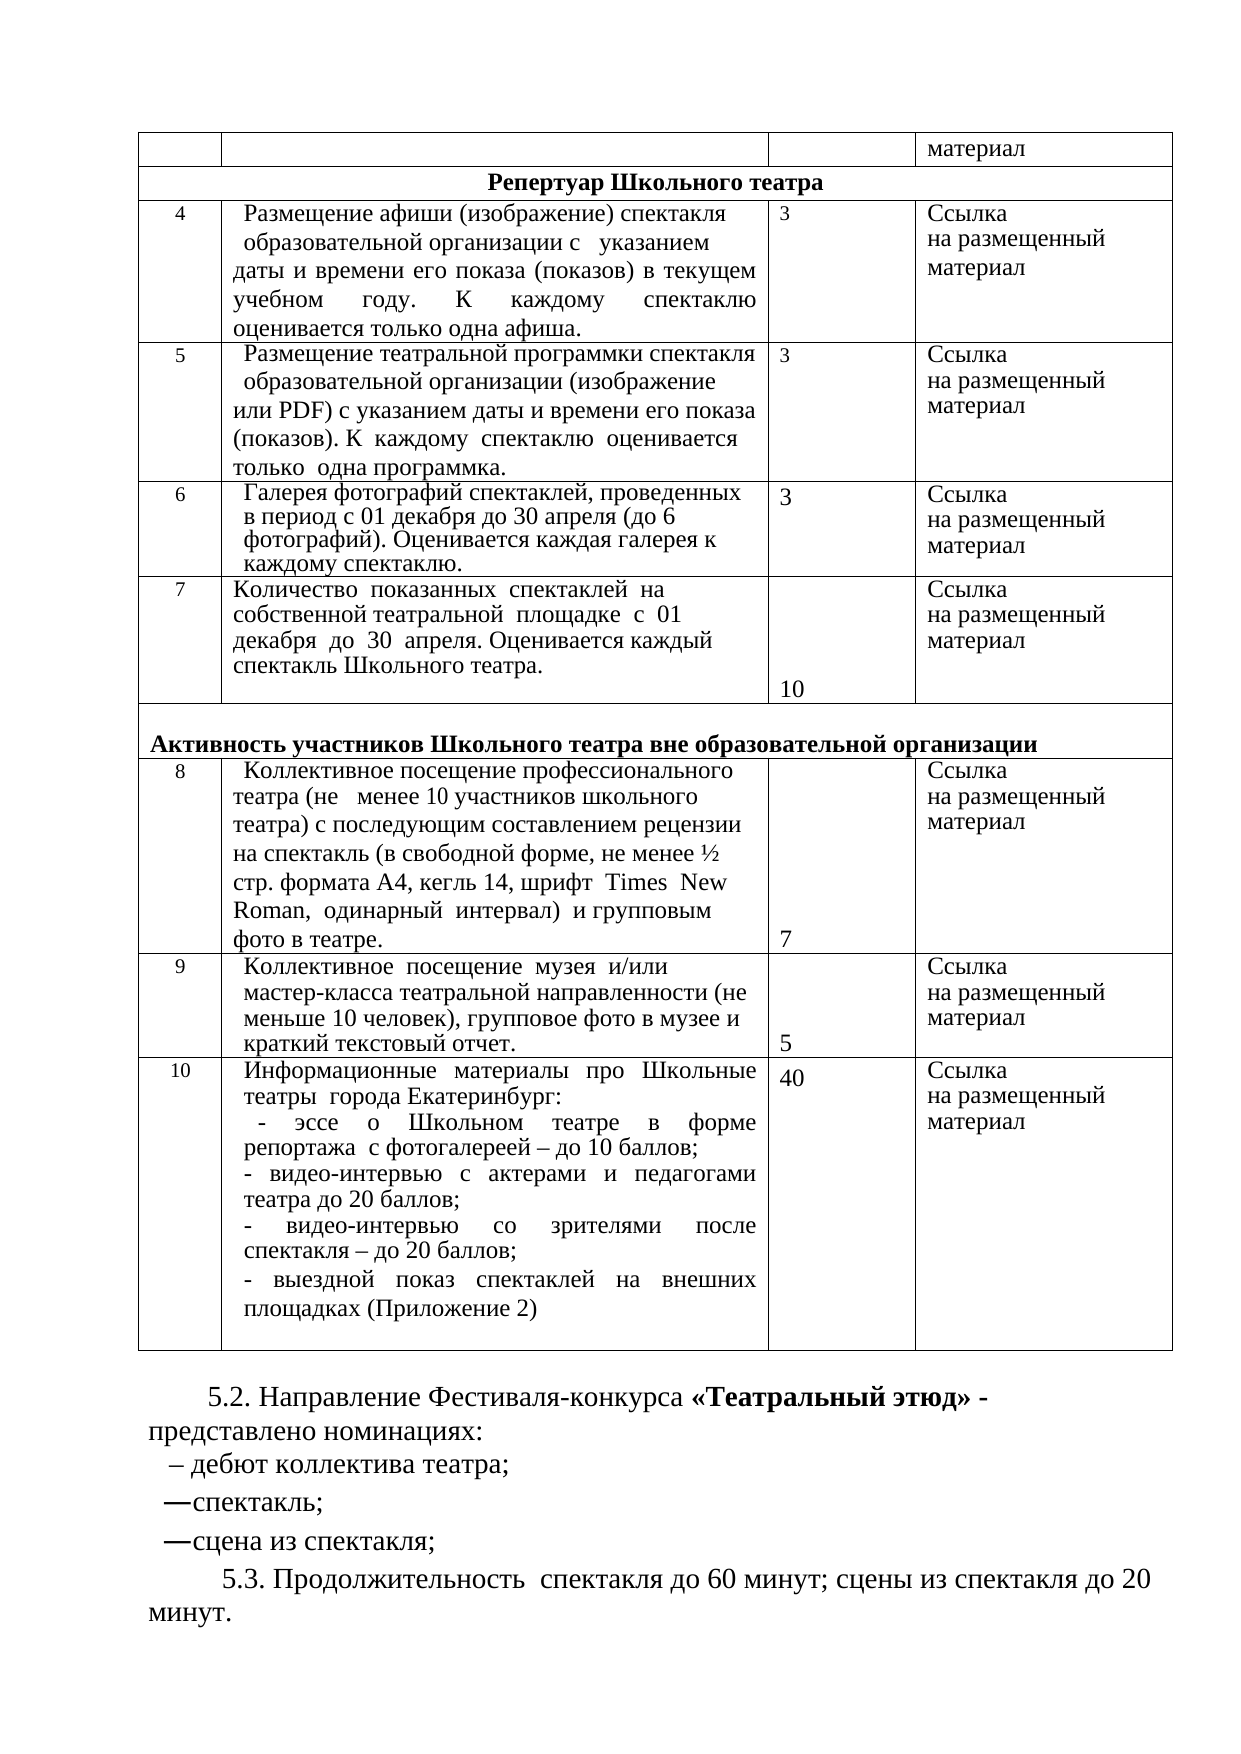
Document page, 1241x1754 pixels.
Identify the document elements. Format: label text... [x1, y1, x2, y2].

table_cell Репертуар Школьного театра [139, 167, 1172, 200]
table_cell Коллективное посещение профессионального театра (не менее 10 участников школьного театра) с последующим составлением рецензии на спектакль (в свободной форме, не менее ½ стр. формата А4, кегль 14, шрифт Times New Roman, одинарный интервал) и групповым фото в театре. [222, 759, 768, 953]
table_cell 10 [139, 1058, 221, 1350]
table_cell Ссылка на размещенный материал [916, 343, 1172, 481]
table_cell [222, 133, 768, 166]
table_cell Ссылка на размещенный материал [916, 482, 1172, 576]
table_cell 3 [769, 482, 915, 576]
table_cell 5 [769, 954, 915, 1057]
table_cell 9 [139, 954, 221, 1057]
text 5.2. Направление Фестиваля-конкурса «Театральный этюд» - представлено номинациях: [148, 1379, 1152, 1446]
table_cell 7 [139, 577, 221, 703]
table_cell Активность участников Школьного театра вне образовательной организации [139, 704, 1172, 757]
text 5.3. Продолжительность спектакля до 60 минут; сцены из спектакля до 20 минут. [148, 1562, 1152, 1628]
table_cell 3 [769, 133, 915, 166]
table_cell Размещение афиши (изображение) спектакля образовательной организации с указанием даты и времени его показа (показов) в текущем учебном году. К каждому спектаклю оценивается только одна афиша. [222, 201, 768, 342]
table_cell Информационные материалы про Школьные театры города Екатеринбург: - эссе о Школьном театре в форме репортажа с фотогалереей – до 10 баллов; - видео-интервью с актерами и педагогами театра до 20 баллов; - видео-интервью со зрителями после спектакля – до 20 баллов; - выездной показ спектаклей на внешних площадках (Приложение 2) [222, 1058, 768, 1350]
table_cell 6 [139, 482, 221, 576]
table_cell Ссылка на размещенный материал [916, 201, 1172, 342]
table_cell Ссылка на размещенный материал [916, 954, 1172, 1057]
table_cell Размещение театральной программки спектакля образовательной организации (изображение или PDF) с указанием даты и времени его показа (показов). К каждому спектаклю оценивается только одна программка. [222, 343, 768, 481]
table_cell 8 [139, 759, 221, 953]
table_cell 40 [769, 1058, 915, 1350]
table_cell 4 [139, 201, 221, 342]
table_cell 3 [769, 343, 915, 481]
table_cell Количество показанных спектаклей на собственной театральной площадке с 01 декабря до 30 апреля. Оценивается каждый спектакль Школьного театра. [222, 577, 768, 703]
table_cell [916, 133, 1172, 166]
table_cell Коллективное посещение музея и/или мастер-класса театральной направленности (не меньше 10 человек), групповое фото в музее и краткий текстовый отчет. [222, 954, 768, 1057]
table_cell 5 [139, 343, 221, 481]
list спектакль; [163, 1480, 1152, 1520]
table_cell 3 [769, 201, 915, 342]
table_cell Ссылка на размещенный материал [916, 759, 1172, 953]
list сцена из спектакля; [163, 1520, 1152, 1559]
table_cell 3 [139, 133, 221, 166]
table_cell Галерея фотографий спектаклей, проведенных в период с 01 декабря до 30 апреля (до 6 фотографий). Оценивается каждая галерея к каждому спектаклю. [222, 482, 768, 576]
table_cell Ссылка на размещенный материал [916, 1058, 1172, 1350]
table_cell 7 [769, 759, 915, 953]
table_cell Ссылка на размещенный материал [916, 577, 1172, 703]
table_cell 10 [769, 577, 915, 703]
text – дебют коллектива театра; [169, 1446, 1152, 1480]
